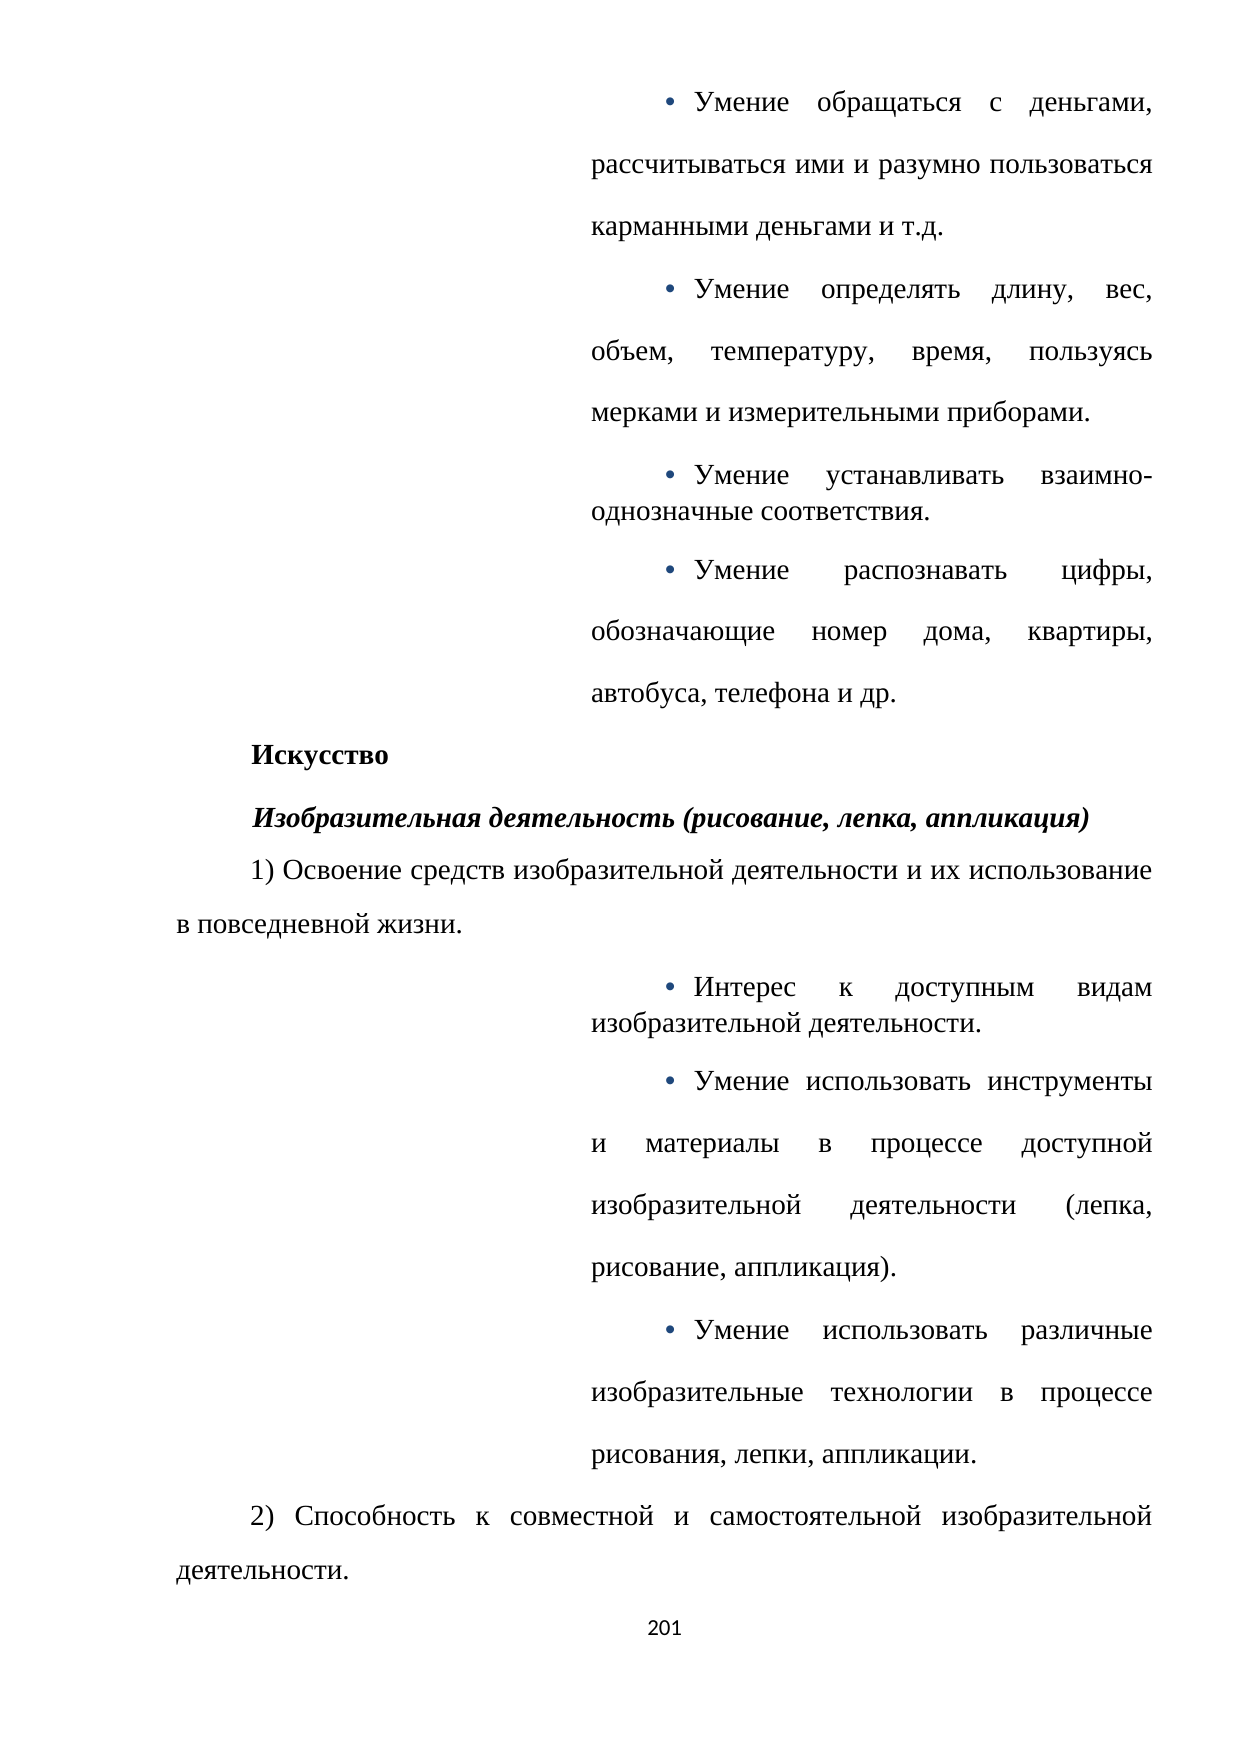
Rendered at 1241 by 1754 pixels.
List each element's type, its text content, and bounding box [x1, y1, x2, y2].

list Умение использовать различные изобразительные технологии в процессе рисования, лепки, аппликации. [591, 1312, 1153, 1469]
text 2) Способность к совместной и самостоятельной изобразительной деятельности. [176, 1498, 1153, 1586]
list Умение определять длину, вес, объем, температуру, время, пользуясь мерками и измерительными приборами. [591, 271, 1153, 428]
list Умение распознавать цифры, обозначающие номер дома, квартиры, автобуса, телефона и др. [591, 552, 1153, 709]
subtitle Изобразительная деятельность (рисование, лепка, аппликация) [252, 800, 1166, 834]
list Умение обращаться с деньгами, рассчитываться ими и разумно пользоваться карманными деньгами и т.д. [591, 84, 1153, 242]
list Умение использовать инструменты и материалы в процессе доступной изобразительной деятельности (лепка, рисование, аппликация). [591, 1063, 1153, 1283]
text Искусство [251, 737, 1164, 771]
text 1) Освоение средств изобразительной деятельности и их использование в повседневной жизни. [176, 852, 1153, 939]
list Умение устанавливать взаимно-однозначные соответствия. [591, 457, 1153, 526]
list Интерес к доступным видам изобразительной деятельности. [591, 969, 1153, 1038]
